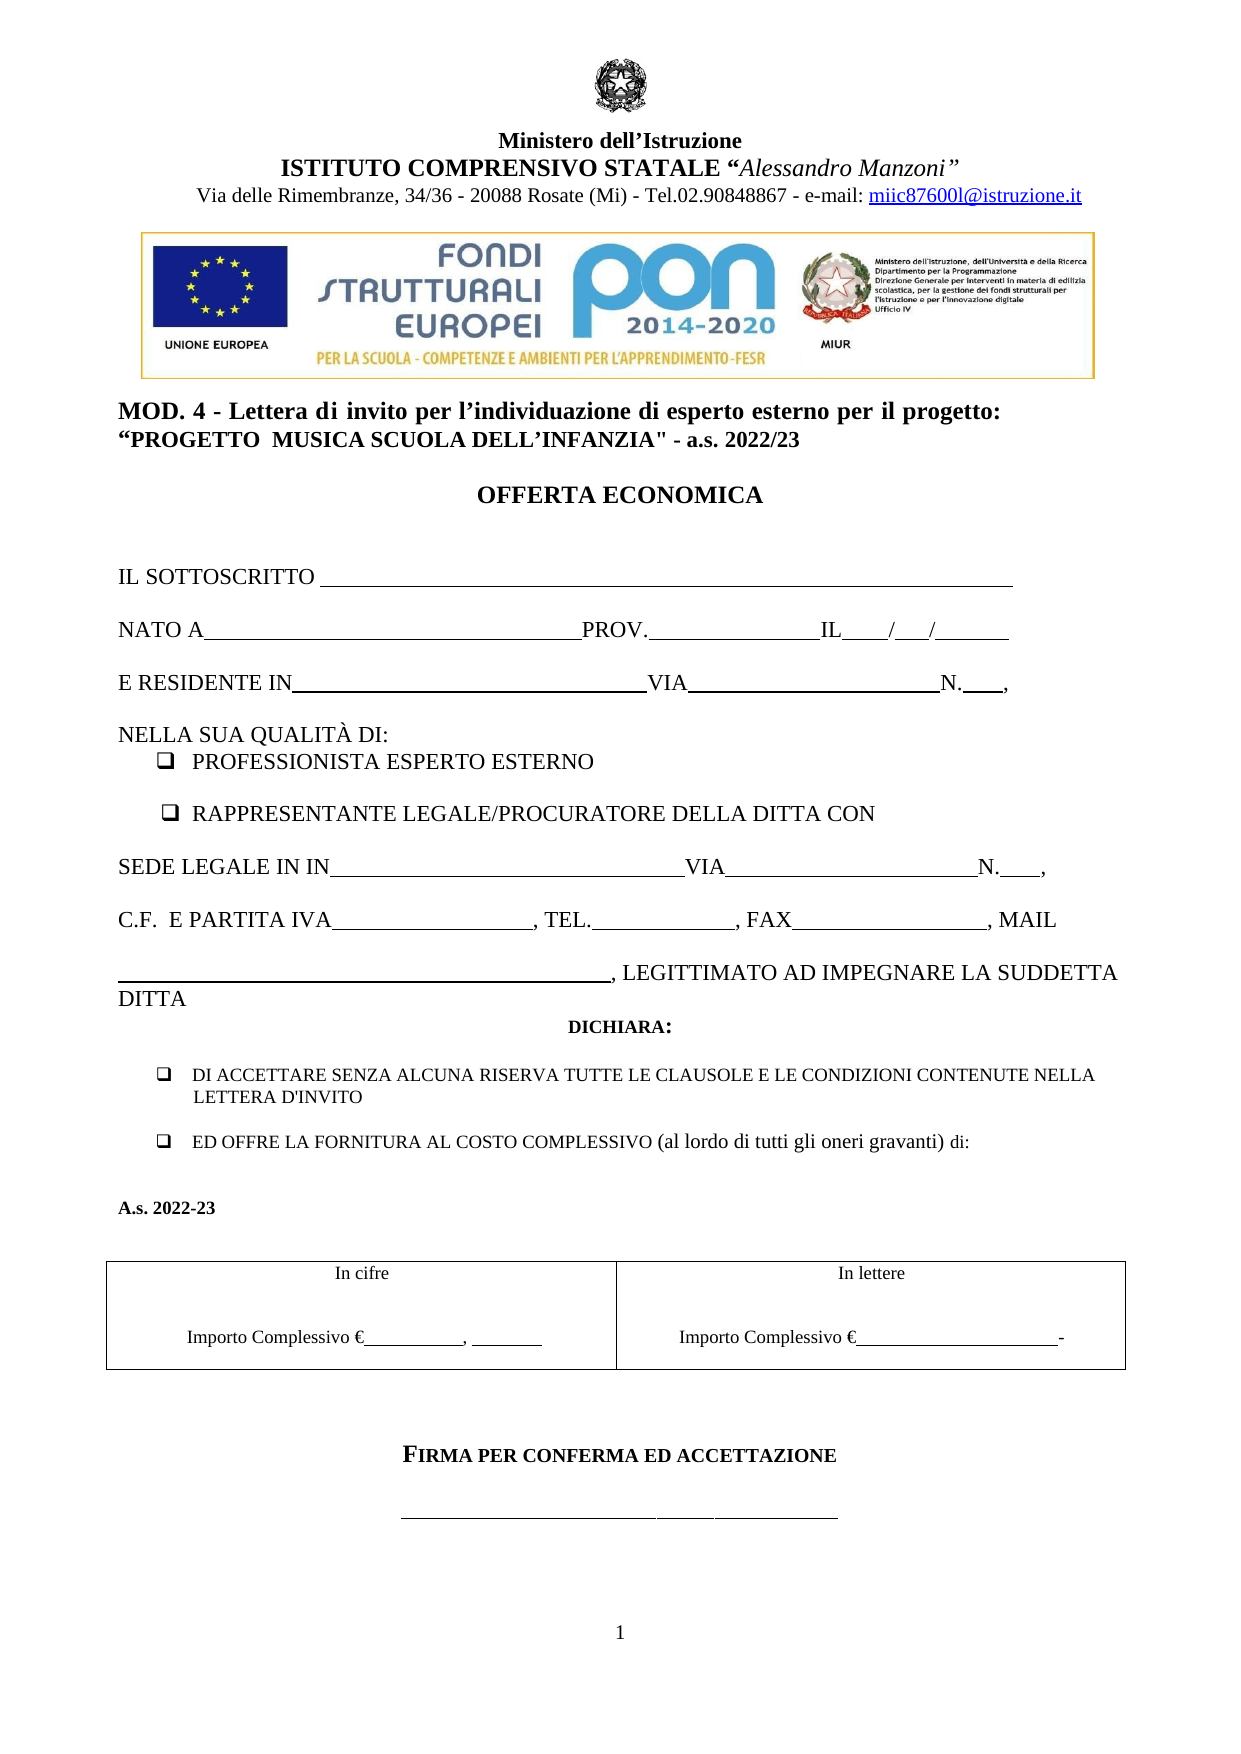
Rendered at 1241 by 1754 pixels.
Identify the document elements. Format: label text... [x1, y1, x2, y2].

list ED OFFRE LA FORNITURA AL COSTO COMPLESSIVO (al lordo di tutti gli oneri gravanti) di: [155, 1128, 1138, 1153]
text C.F. E PARTITA IVA , TEL. , FAX , MAIL [118, 906, 1138, 932]
text A.s. 2022-23 [118, 1197, 1138, 1218]
text DICHIARA: [279, 1012, 961, 1038]
list PROFESSIONISTA ESPERTO ESTERNO [155, 748, 1138, 774]
text Via delle Rimembranze, 34/36 - 20088 Rosate (Mi) - Tel.02.90848867 - e-mail: miic87600l@istruzione.it [196, 183, 1138, 207]
text IL SOTTOSCRITTO [118, 563, 1138, 589]
title OFFERTA ECONOMICA [279, 480, 960, 508]
table_header In lettere Importo Complessivo € - [617, 1262, 1125, 1369]
text 1 [102, 1620, 1138, 1644]
list DI ACCETTARE SENZA ALCUNA RISERVA TUTTE LE CLAUSOLE E LE CONDIZIONI CONTENUTE NELLA LETTERA D'INVITO [156, 1064, 1096, 1107]
text ISTITUTO COMPRENSIVO STATALE “Alessandro Manzoni” [279, 154, 960, 182]
text NELLA SUA QUALITÀ DI: [118, 721, 1138, 748]
picture [594, 58, 647, 113]
list RAPPRESENTANTE LEGALE/PROCURATORE DELLA DITTA CON [160, 801, 1138, 827]
text FIRMA PER CONFERMA ED ACCETTAZIONE [279, 1439, 960, 1468]
text NATO A PROV. IL / / [118, 616, 1138, 642]
text , LEGITTIMATO AD IMPEGNARE LA SUDDETTA DITTA [118, 959, 1118, 1011]
text Ministero dell’Istruzione [279, 128, 960, 154]
text SEDE LEGALE IN IN VIA N. , [118, 853, 1138, 879]
table_header In cifre Importo Complessivo € , [107, 1262, 616, 1369]
picture [140, 232, 1095, 379]
text E RESIDENTE IN VIA N. , [118, 669, 1138, 695]
